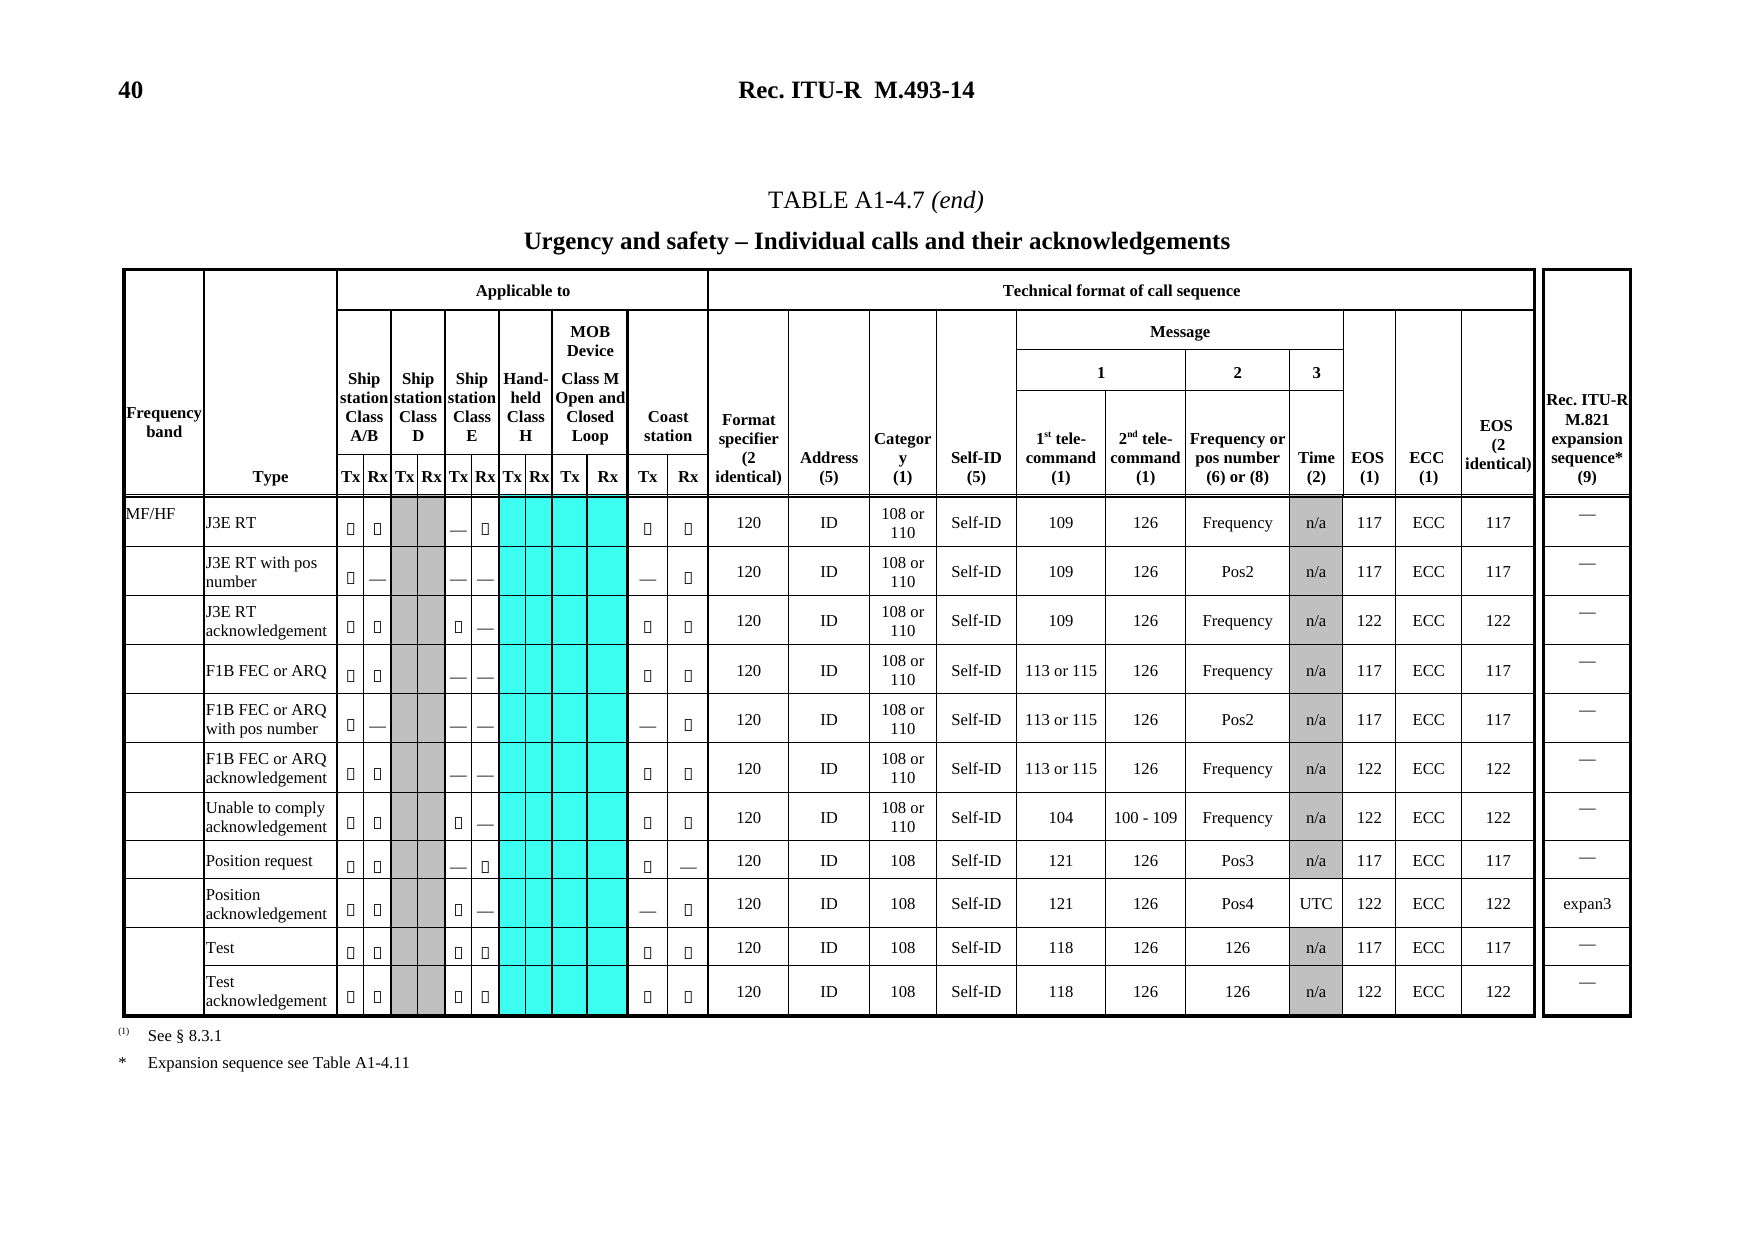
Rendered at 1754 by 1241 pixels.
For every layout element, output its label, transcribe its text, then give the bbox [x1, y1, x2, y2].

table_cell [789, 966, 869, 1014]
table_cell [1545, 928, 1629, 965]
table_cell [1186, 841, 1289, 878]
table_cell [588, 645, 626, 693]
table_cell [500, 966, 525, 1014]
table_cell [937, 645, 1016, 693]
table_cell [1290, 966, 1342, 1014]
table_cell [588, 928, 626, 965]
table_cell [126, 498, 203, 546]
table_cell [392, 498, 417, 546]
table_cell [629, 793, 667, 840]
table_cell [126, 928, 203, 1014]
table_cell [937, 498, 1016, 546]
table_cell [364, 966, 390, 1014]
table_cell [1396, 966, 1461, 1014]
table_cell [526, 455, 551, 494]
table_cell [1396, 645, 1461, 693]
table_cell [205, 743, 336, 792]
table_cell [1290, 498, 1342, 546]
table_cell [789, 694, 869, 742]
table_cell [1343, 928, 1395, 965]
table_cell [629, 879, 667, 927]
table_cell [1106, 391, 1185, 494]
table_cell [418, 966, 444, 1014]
text (1) See § 8.3.1 [118, 1026, 1636, 1045]
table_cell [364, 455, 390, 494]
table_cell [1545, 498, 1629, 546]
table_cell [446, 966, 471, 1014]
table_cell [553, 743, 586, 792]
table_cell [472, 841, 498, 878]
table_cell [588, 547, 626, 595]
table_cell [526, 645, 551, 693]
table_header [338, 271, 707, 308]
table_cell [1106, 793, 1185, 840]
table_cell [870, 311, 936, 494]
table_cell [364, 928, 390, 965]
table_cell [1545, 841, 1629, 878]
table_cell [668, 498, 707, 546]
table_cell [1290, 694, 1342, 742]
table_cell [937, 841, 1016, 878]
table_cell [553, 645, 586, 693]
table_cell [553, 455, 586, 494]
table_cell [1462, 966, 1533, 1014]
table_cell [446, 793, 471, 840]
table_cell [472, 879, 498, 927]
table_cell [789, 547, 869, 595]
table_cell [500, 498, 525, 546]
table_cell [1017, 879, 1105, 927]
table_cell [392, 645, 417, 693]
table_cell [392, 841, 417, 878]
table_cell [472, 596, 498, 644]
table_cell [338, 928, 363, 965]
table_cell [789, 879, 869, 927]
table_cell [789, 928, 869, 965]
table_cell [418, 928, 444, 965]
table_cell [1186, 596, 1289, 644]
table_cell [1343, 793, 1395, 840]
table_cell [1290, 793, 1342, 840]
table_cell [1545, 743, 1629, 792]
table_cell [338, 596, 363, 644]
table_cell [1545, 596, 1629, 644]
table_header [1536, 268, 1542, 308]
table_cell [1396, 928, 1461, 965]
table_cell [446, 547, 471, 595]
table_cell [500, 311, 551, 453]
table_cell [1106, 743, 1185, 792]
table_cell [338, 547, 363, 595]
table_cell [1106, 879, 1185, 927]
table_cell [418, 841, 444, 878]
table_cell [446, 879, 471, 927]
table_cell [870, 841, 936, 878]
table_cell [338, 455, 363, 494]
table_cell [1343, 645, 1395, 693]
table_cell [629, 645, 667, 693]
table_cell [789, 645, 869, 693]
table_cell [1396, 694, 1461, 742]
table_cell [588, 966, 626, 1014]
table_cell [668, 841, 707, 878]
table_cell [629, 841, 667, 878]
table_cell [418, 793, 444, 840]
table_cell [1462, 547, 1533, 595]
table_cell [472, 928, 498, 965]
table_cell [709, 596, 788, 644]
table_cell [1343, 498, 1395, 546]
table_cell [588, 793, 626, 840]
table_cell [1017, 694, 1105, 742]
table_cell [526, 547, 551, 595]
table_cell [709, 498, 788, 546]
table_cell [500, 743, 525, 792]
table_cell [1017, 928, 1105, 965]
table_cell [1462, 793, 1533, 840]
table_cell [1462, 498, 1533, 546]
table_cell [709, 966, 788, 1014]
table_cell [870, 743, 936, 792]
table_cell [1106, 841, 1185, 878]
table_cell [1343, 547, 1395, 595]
text * Expansion sequence see Table A1-4.11 [118, 1053, 1636, 1072]
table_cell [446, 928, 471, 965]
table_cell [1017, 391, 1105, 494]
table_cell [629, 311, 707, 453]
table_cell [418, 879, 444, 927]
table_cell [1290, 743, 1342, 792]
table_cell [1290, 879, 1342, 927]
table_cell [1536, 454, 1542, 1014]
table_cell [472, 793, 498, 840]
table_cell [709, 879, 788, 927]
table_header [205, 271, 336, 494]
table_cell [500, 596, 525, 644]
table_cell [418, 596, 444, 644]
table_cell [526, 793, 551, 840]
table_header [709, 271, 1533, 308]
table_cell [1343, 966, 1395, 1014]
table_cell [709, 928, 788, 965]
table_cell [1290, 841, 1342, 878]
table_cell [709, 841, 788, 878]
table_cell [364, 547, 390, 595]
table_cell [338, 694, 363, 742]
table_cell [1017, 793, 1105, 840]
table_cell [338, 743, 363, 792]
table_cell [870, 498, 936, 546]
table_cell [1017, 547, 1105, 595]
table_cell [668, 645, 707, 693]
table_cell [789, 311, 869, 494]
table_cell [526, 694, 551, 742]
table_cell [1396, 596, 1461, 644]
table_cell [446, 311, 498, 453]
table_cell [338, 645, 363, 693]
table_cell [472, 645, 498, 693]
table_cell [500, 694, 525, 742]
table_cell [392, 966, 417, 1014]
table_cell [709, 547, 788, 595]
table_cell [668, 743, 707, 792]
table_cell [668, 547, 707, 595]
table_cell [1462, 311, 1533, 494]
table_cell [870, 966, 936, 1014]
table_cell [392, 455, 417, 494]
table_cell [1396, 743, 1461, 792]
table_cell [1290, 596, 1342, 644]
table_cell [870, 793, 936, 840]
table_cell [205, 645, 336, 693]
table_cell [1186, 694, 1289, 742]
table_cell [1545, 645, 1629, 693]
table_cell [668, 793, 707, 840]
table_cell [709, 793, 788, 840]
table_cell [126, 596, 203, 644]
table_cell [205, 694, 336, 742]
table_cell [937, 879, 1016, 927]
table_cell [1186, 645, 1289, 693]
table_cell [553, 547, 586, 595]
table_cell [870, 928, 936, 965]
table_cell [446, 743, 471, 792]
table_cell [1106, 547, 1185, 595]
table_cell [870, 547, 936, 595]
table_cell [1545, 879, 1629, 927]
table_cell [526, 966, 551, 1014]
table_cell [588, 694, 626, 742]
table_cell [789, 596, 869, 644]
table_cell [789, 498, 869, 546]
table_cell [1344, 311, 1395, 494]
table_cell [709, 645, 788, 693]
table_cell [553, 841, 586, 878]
title Urgency and safety – Individual calls and their acknowledgements [118, 226, 1636, 255]
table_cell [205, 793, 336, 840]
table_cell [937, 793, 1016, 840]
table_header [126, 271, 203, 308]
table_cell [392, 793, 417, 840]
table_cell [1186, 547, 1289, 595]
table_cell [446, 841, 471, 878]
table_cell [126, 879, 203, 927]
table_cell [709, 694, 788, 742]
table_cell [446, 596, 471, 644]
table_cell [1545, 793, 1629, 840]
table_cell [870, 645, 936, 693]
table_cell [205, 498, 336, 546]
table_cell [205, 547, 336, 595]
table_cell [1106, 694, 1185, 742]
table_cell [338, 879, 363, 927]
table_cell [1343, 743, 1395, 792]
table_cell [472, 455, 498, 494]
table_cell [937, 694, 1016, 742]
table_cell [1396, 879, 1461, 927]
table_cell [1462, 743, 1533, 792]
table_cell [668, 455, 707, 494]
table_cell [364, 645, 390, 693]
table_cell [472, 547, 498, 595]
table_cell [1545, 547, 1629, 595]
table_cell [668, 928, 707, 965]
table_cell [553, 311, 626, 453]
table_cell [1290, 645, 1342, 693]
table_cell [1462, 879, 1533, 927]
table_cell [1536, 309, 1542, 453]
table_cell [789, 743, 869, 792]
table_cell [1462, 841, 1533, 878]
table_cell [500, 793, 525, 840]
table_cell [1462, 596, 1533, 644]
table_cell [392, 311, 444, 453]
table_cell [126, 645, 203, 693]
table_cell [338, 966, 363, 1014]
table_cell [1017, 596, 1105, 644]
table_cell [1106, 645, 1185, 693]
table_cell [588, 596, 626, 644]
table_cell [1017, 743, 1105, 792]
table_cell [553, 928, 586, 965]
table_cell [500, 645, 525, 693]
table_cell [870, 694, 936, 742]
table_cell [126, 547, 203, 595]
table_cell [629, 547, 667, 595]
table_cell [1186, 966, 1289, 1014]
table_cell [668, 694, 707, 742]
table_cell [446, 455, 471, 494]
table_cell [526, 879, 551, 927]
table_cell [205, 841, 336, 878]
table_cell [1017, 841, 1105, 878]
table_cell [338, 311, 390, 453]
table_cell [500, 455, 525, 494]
text TABLE A1-4.7 (end) [118, 185, 1636, 214]
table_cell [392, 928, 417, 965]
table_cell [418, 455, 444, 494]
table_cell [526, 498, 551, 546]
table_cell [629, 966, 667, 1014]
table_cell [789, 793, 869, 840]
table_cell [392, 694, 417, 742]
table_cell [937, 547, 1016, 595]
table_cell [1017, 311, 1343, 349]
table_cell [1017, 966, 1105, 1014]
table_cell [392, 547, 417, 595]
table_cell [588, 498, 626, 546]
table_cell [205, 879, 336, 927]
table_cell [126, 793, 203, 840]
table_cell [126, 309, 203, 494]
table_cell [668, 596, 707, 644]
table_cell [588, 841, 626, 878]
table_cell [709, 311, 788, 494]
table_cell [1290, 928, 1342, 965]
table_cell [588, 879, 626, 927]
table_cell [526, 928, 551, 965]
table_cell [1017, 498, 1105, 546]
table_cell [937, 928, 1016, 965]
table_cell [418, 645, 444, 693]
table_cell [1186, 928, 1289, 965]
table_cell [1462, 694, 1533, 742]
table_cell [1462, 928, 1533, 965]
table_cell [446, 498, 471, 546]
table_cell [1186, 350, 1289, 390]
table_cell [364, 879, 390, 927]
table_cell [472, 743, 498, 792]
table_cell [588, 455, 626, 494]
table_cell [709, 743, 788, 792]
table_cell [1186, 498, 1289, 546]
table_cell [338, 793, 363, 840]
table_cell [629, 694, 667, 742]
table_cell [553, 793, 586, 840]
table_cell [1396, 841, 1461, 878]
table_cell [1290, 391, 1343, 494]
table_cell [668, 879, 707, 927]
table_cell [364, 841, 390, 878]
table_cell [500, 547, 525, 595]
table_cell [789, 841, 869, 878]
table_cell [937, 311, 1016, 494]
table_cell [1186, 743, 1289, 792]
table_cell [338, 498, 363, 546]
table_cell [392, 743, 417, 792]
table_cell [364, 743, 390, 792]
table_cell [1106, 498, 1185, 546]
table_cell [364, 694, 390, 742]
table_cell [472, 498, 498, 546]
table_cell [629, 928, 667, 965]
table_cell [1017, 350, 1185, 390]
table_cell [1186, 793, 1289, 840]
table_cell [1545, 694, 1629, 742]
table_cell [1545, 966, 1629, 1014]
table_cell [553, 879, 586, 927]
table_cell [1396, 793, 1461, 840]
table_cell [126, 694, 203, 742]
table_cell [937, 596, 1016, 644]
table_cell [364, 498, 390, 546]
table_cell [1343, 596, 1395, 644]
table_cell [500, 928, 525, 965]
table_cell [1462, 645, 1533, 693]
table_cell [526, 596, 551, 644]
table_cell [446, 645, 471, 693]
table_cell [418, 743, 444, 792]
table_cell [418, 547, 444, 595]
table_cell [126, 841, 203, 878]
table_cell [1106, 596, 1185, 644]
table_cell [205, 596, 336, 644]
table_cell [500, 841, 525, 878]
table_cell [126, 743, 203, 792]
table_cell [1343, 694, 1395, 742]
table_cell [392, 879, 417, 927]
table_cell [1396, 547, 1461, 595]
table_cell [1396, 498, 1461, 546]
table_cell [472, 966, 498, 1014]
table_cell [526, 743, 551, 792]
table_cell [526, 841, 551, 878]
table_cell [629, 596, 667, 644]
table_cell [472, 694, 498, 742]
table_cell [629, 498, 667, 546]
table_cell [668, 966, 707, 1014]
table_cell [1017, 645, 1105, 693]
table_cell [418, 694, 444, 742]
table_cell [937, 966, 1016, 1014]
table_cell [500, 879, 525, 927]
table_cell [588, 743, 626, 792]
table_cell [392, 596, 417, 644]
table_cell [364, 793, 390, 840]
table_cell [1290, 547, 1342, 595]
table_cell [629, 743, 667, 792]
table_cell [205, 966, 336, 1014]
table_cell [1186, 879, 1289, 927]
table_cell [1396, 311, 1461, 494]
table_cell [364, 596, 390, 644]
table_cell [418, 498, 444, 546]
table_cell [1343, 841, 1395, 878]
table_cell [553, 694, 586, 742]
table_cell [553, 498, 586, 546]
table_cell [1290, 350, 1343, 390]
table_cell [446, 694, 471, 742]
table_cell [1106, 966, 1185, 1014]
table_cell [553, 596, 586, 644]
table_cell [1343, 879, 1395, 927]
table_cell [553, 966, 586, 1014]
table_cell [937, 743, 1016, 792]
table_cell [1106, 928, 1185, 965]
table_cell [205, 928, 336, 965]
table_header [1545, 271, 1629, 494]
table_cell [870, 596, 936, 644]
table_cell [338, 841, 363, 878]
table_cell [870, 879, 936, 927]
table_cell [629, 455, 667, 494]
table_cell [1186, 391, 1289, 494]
